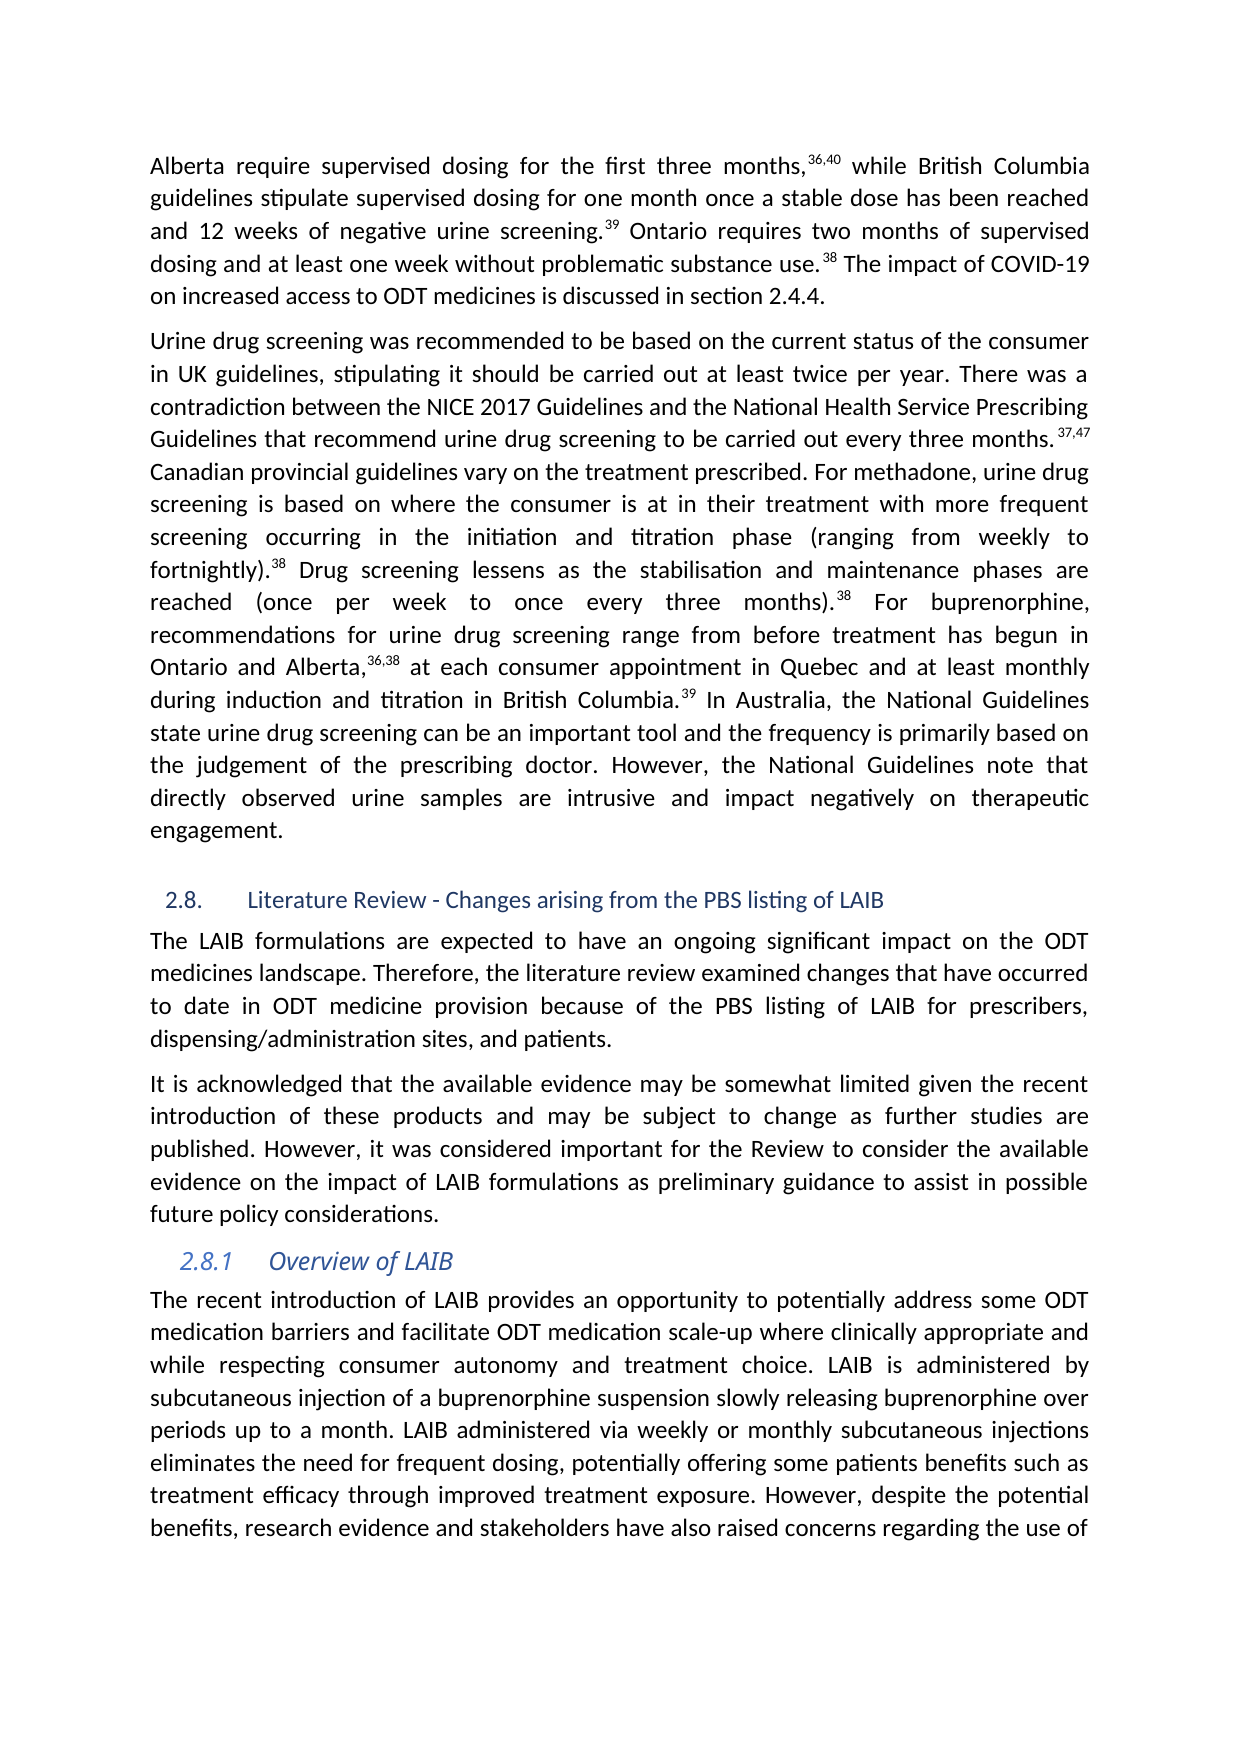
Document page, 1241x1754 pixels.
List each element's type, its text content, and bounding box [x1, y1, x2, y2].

text The LAIB formulations are expected to have an ongoing significant impact on the ODT medicines landscape. Therefore, the literature review examined changes that have occurred to date in ODT medicine provision because of the PBS listing of LAIB for prescribers, dispensing/administration sites, and patients. [150, 925, 1090, 1053]
subtitle Literature Review - Changes arising from the PBS listing of LAIB [165, 884, 1090, 914]
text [150, 150, 1090, 311]
text Urine drug screening was recommended to be based on the current status of the consumer in UK guidelines, stipulating it should be carried out at least twice per year. There was a contradiction between the NICE 2017 Guidelines and the National Health Service Prescribing Guidelines that recommend urine drug screening to be carried out every three months.37,47 Canadian provincial guidelines vary on the treatment prescribed. For methadone, urine drug screening is based on where the consumer is at in their treatment with more frequent screening occurring in the initiation and titration phase (ranging from weekly to fortnightly).38 Drug screening lessens as the stabilisation and maintenance phases are reached (once per week to once every three months).38 For buprenorphine, recommendations for urine drug screening range from before treatment has begun in Ontario and Alberta,36,38 at each consumer appointment in Quebec and at least monthly during induction and titration in British Columbia.39 In Australia, the National Guidelines state urine drug screening can be an important tool and the frequency is primarily based on the judgement of the prescribing doctor. However, the National Guidelines note that directly observed urine samples are intrusive and impact negatively on therapeutic engagement. [150, 326, 1090, 845]
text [150, 1284, 1090, 1543]
subtitle Overview of LAIB [179, 1243, 1090, 1277]
text It is acknowledged that the available evidence may be somewhat limited given the recent introduction of these products and may be subject to change as further studies are published. However, it was considered important for the Review to consider the available evidence on the impact of LAIB formulations as preliminary guidance to assist in possible future policy considerations. [150, 1068, 1090, 1229]
